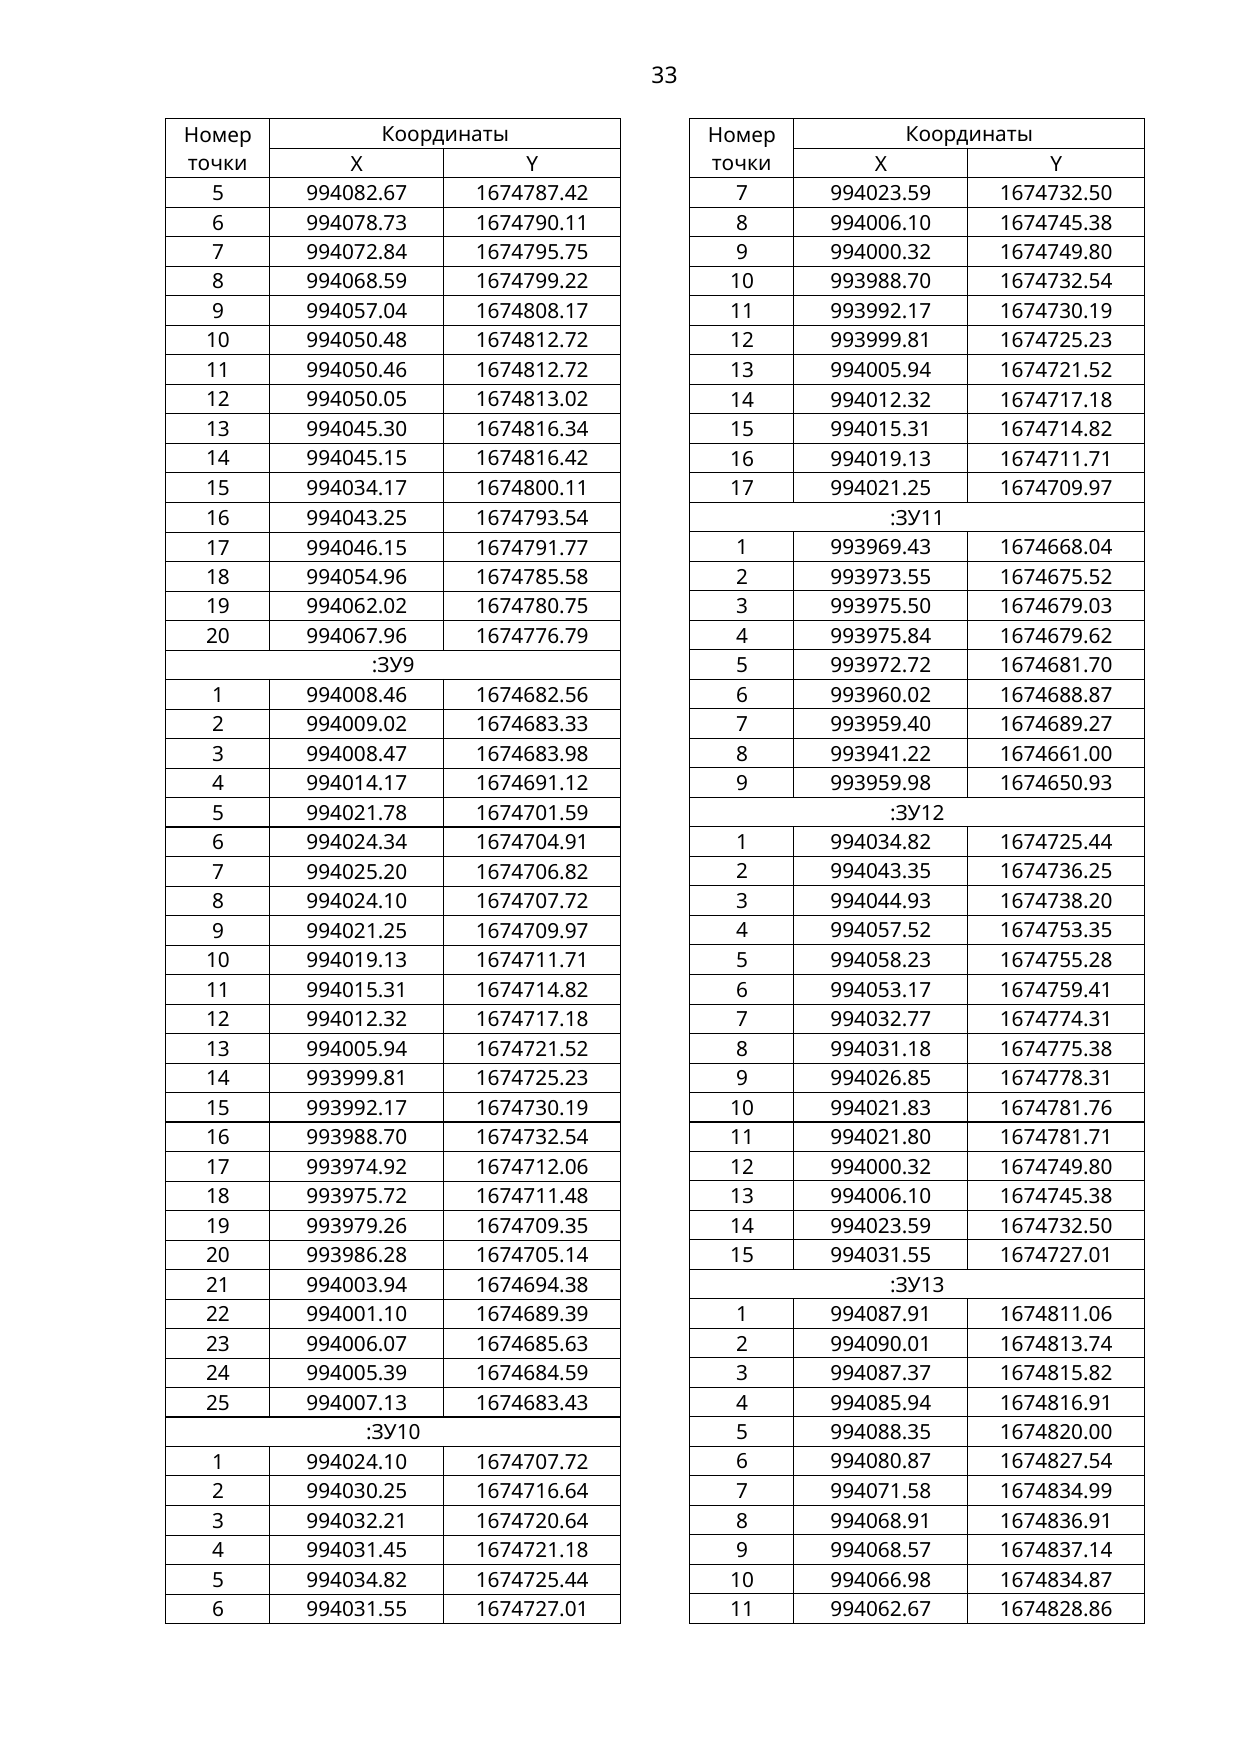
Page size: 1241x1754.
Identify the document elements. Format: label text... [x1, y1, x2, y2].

table_cell 1674812.72 [444, 326, 620, 354]
table_cell 994008.46 [270, 680, 443, 708]
table_cell 994046.15 [270, 533, 443, 561]
table_cell 994031.18 [794, 1034, 967, 1062]
table_cell 18 [166, 562, 269, 591]
table_cell 16 [166, 503, 269, 532]
table_cell 994034.82 [270, 1565, 443, 1593]
table_cell 994090.01 [794, 1329, 967, 1357]
table_cell 1674725.23 [968, 326, 1144, 354]
table_cell 1674721.18 [444, 1536, 620, 1564]
table_cell 9 [690, 1064, 793, 1092]
table_cell 994006.10 [794, 1181, 967, 1210]
table_cell 993988.70 [270, 1123, 443, 1151]
table_cell 1674717.18 [968, 385, 1144, 413]
table_cell 1674661.00 [968, 739, 1144, 767]
table_cell 1 [166, 1447, 269, 1475]
table_cell 20 [166, 1241, 269, 1269]
table_cell 1674730.19 [444, 1093, 620, 1121]
table_cell 1674755.28 [968, 945, 1144, 973]
table_cell 1674799.22 [444, 267, 620, 295]
table_cell 7 [690, 709, 793, 738]
table_cell 994012.32 [270, 1005, 443, 1033]
table_cell 6 [166, 208, 269, 236]
table_cell 994032.21 [270, 1506, 443, 1534]
table_cell 5 [166, 178, 269, 207]
table_cell 12 [166, 385, 269, 413]
table_cell 14 [690, 1211, 793, 1239]
table_cell 13 [690, 1181, 793, 1210]
table_cell 12 [690, 326, 793, 354]
table_cell 3 [166, 739, 269, 767]
table_cell 1674725.44 [444, 1565, 620, 1593]
table_cell 994085.94 [794, 1388, 967, 1416]
table_cell 1674720.64 [444, 1506, 620, 1534]
table_cell 993975.50 [794, 591, 967, 620]
table_cell 993992.17 [270, 1093, 443, 1121]
table_cell 994068.59 [270, 267, 443, 295]
table_cell 994015.31 [270, 975, 443, 1003]
table_cell 993975.72 [270, 1182, 443, 1210]
table_cell 1674684.59 [444, 1359, 620, 1387]
table_cell 1674711.71 [444, 946, 620, 974]
table_cell 1674778.31 [968, 1064, 1144, 1092]
table_cell 9 [690, 768, 793, 797]
table_cell 24 [166, 1359, 269, 1387]
table_cell 4 [690, 916, 793, 944]
table_cell 5 [166, 1565, 269, 1593]
table_cell 12 [166, 1005, 269, 1033]
table_cell 1674668.04 [968, 532, 1144, 561]
table_cell 6 [690, 1447, 793, 1475]
table_cell 1674834.99 [968, 1476, 1144, 1505]
table_cell 1674753.35 [968, 916, 1144, 944]
table_cell 1674709.35 [444, 1211, 620, 1239]
table_cell 994078.73 [270, 208, 443, 236]
table_cell 1 [166, 680, 269, 708]
table_cell 15 [166, 1093, 269, 1121]
table_cell 994005.39 [270, 1359, 443, 1387]
table_cell 994015.31 [794, 414, 967, 443]
table_cell 1674812.72 [444, 355, 620, 383]
table_cell 994066.98 [794, 1565, 967, 1593]
table_cell 994053.17 [794, 975, 967, 1003]
table_cell 1674711.48 [444, 1182, 620, 1210]
table_cell 23 [166, 1329, 269, 1357]
table_cell 1 [690, 532, 793, 561]
table_cell 16 [690, 444, 793, 472]
table_cell 994050.05 [270, 385, 443, 413]
table_cell 994024.10 [270, 1447, 443, 1475]
table_cell 994000.32 [794, 1152, 967, 1180]
table_cell 994050.46 [270, 355, 443, 383]
table_cell 1674732.50 [968, 1211, 1144, 1239]
table_cell 10 [690, 1093, 793, 1121]
table_cell 8 [690, 1034, 793, 1062]
table_cell 994034.82 [794, 827, 967, 856]
table_cell 14 [690, 385, 793, 413]
table_cell 994006.07 [270, 1329, 443, 1357]
table_cell 1674827.54 [968, 1447, 1144, 1475]
table_cell 1674732.54 [968, 267, 1144, 295]
table_cell 22 [166, 1300, 269, 1328]
table_cell X [794, 149, 967, 177]
table_cell 1674738.20 [968, 886, 1144, 914]
table_cell 1674721.52 [444, 1034, 620, 1062]
table_cell 1674793.54 [444, 503, 620, 532]
table_cell 1674725.44 [968, 827, 1144, 856]
table_cell 8 [690, 1506, 793, 1534]
table_cell 1674759.41 [968, 975, 1144, 1003]
table_header Номер точки [690, 119, 793, 177]
table_cell 19 [166, 592, 269, 620]
table_cell 6 [166, 828, 269, 856]
table_cell 4 [690, 1388, 793, 1416]
table_cell 14 [166, 1064, 269, 1092]
table_cell 1674781.76 [968, 1093, 1144, 1121]
table_cell 1674775.38 [968, 1034, 1144, 1062]
table_cell 994071.58 [794, 1476, 967, 1505]
table_cell 1674732.50 [968, 178, 1144, 207]
table_cell 1674689.27 [968, 709, 1144, 738]
table_cell 2 [690, 1329, 793, 1357]
table_cell Y [968, 149, 1144, 177]
table_cell 2 [690, 857, 793, 885]
table_cell 7 [166, 237, 269, 266]
table_cell 994026.85 [794, 1064, 967, 1092]
table_cell 994009.02 [270, 710, 443, 738]
table_cell 994030.25 [270, 1476, 443, 1505]
table_cell 1674675.52 [968, 562, 1144, 590]
table_cell 1674811.06 [968, 1299, 1144, 1328]
table_cell 3 [166, 1506, 269, 1534]
table_cell 1674816.42 [444, 444, 620, 472]
table_cell 1674834.87 [968, 1565, 1144, 1593]
table_cell :ЗУ10 [166, 1418, 620, 1446]
table_cell 1674707.72 [444, 887, 620, 915]
table_cell 1674774.31 [968, 1005, 1144, 1033]
table_cell 994088.35 [794, 1417, 967, 1446]
table_cell 15 [166, 473, 269, 502]
table_cell 993988.70 [794, 267, 967, 295]
table_cell 994062.02 [270, 592, 443, 620]
table_cell 1674650.93 [968, 768, 1144, 797]
table_cell 9 [690, 237, 793, 266]
table_cell 17 [166, 1152, 269, 1181]
table_cell 1674736.25 [968, 857, 1144, 885]
table_cell 1674682.56 [444, 680, 620, 708]
table_cell 994000.32 [794, 237, 967, 266]
table_cell 1674837.14 [968, 1535, 1144, 1564]
table_cell 1674816.34 [444, 414, 620, 442]
table_cell 7 [690, 178, 793, 207]
table_cell 994045.15 [270, 444, 443, 472]
table_cell 994001.10 [270, 1300, 443, 1328]
table_cell 994032.77 [794, 1005, 967, 1033]
table_cell 994021.78 [270, 798, 443, 826]
table_cell 1674691.12 [444, 769, 620, 797]
table_cell 13 [690, 355, 793, 384]
table_cell 1674732.54 [444, 1123, 620, 1151]
table_cell 993999.81 [794, 326, 967, 354]
table_cell 994057.52 [794, 916, 967, 944]
table_cell 1674683.33 [444, 710, 620, 738]
table_cell 1674709.97 [968, 473, 1144, 502]
table_cell 994031.55 [270, 1595, 443, 1623]
table_cell 994062.67 [794, 1594, 967, 1623]
table_cell 12 [690, 1152, 793, 1180]
table_cell 1674721.52 [968, 355, 1144, 384]
table_cell 11 [690, 296, 793, 324]
table_cell 993974.92 [270, 1152, 443, 1181]
table_cell 15 [690, 1240, 793, 1269]
table_cell 3 [690, 591, 793, 620]
table_cell 1674701.59 [444, 798, 620, 826]
table_cell 3 [690, 886, 793, 914]
table_cell 1674749.80 [968, 1152, 1144, 1180]
table_cell 1674787.42 [444, 178, 620, 207]
table_cell 1674815.82 [968, 1358, 1144, 1387]
table_cell 1674725.23 [444, 1064, 620, 1092]
table_cell 25 [166, 1388, 269, 1416]
table_cell 994006.10 [794, 208, 967, 236]
table_cell 5 [690, 1417, 793, 1446]
table_cell 1674785.58 [444, 562, 620, 591]
table_cell 994024.34 [270, 828, 443, 856]
table_cell 1674790.11 [444, 208, 620, 236]
table_cell 1674745.38 [968, 1181, 1144, 1210]
table_cell 1674816.91 [968, 1388, 1144, 1416]
table_cell 2 [166, 710, 269, 738]
table_cell 9 [166, 296, 269, 324]
table_cell 1 [690, 1299, 793, 1328]
table_cell 20 [166, 621, 269, 649]
table_cell 993959.40 [794, 709, 967, 738]
table_cell 1674689.39 [444, 1300, 620, 1328]
table_cell 14 [166, 444, 269, 472]
table_cell 993992.17 [794, 296, 967, 324]
table_header Номер точки [166, 119, 269, 177]
table_cell :ЗУ12 [690, 798, 1144, 826]
table_cell 994058.23 [794, 945, 967, 973]
table_cell 994087.91 [794, 1299, 967, 1328]
table_cell 1674813.02 [444, 385, 620, 413]
table_cell 1674727.01 [444, 1595, 620, 1623]
table_cell 994067.96 [270, 621, 443, 649]
table_cell 17 [166, 533, 269, 561]
table_cell 8 [166, 887, 269, 915]
table_cell 4 [166, 769, 269, 797]
table_cell 3 [690, 1358, 793, 1387]
table_cell 1674679.03 [968, 591, 1144, 620]
table_cell 2 [166, 1476, 269, 1505]
table_cell 4 [166, 1536, 269, 1564]
table_cell 994072.84 [270, 237, 443, 266]
table_cell 994019.13 [794, 444, 967, 472]
table_cell 1674711.71 [968, 444, 1144, 472]
table_cell 1674800.11 [444, 473, 620, 502]
table_cell 11 [690, 1123, 793, 1151]
table_cell 8 [690, 208, 793, 236]
table_cell 1674683.43 [444, 1388, 620, 1416]
table_cell 994005.94 [794, 355, 967, 384]
table_cell 993972.72 [794, 650, 967, 679]
table_cell 13 [166, 1034, 269, 1062]
table_cell 994024.10 [270, 887, 443, 915]
table_cell X [270, 149, 443, 177]
table_cell 1674828.86 [968, 1594, 1144, 1623]
table_cell 5 [166, 798, 269, 826]
table_cell 993960.02 [794, 680, 967, 708]
table_cell 10 [166, 326, 269, 354]
table_cell 1674685.63 [444, 1329, 620, 1357]
table_cell 11 [166, 355, 269, 383]
table_cell 18 [166, 1182, 269, 1210]
table_cell 1674712.06 [444, 1152, 620, 1181]
table_cell 1674745.38 [968, 208, 1144, 236]
table_cell 994021.80 [794, 1123, 967, 1151]
table_cell 993975.84 [794, 621, 967, 649]
table_cell 10 [690, 267, 793, 295]
table_cell 994012.32 [794, 385, 967, 413]
table_cell 994021.25 [794, 473, 967, 502]
table_cell 994080.87 [794, 1447, 967, 1475]
table_cell 7 [690, 1005, 793, 1033]
table_cell 994045.30 [270, 414, 443, 442]
table_cell 11 [690, 1594, 793, 1623]
table_cell 1674704.91 [444, 828, 620, 856]
table_cell 1674683.98 [444, 739, 620, 767]
table_cell 1674836.91 [968, 1506, 1144, 1534]
table_cell 994050.48 [270, 326, 443, 354]
table_cell 5 [690, 945, 793, 973]
table_cell :ЗУ9 [166, 651, 620, 679]
table_cell 994003.94 [270, 1270, 443, 1298]
table_cell 993999.81 [270, 1064, 443, 1092]
table_cell Y [444, 149, 620, 177]
table_cell 1674716.64 [444, 1476, 620, 1505]
table_cell 1674808.17 [444, 296, 620, 324]
table_cell :ЗУ13 [690, 1270, 1144, 1298]
table_cell 1674749.80 [968, 237, 1144, 266]
table_cell 994031.45 [270, 1536, 443, 1564]
table_cell 8 [166, 267, 269, 295]
table_cell 994021.83 [794, 1093, 967, 1121]
table_cell 21 [166, 1270, 269, 1298]
table_cell 9 [690, 1535, 793, 1564]
table_cell 994008.47 [270, 739, 443, 767]
table_cell 1674730.19 [968, 296, 1144, 324]
table_cell 994005.94 [270, 1034, 443, 1062]
table_cell 994014.17 [270, 769, 443, 797]
table_cell 994019.13 [270, 946, 443, 974]
table_cell 994023.59 [794, 1211, 967, 1239]
table_cell 994057.04 [270, 296, 443, 324]
table_cell 1674688.87 [968, 680, 1144, 708]
table_cell 994023.59 [794, 178, 967, 207]
table_cell 1674705.14 [444, 1241, 620, 1269]
table_cell 11 [166, 975, 269, 1003]
table_cell 9 [166, 916, 269, 944]
table_cell 16 [166, 1123, 269, 1151]
table_cell 1674780.75 [444, 592, 620, 620]
table_cell 1674781.71 [968, 1123, 1144, 1151]
table_header Координаты [270, 119, 620, 148]
table_cell 994025.20 [270, 857, 443, 886]
table_cell 1674820.00 [968, 1417, 1144, 1446]
table_cell 17 [690, 473, 793, 502]
table_cell 15 [690, 414, 793, 443]
table_cell 994043.25 [270, 503, 443, 532]
table_cell 993979.26 [270, 1211, 443, 1239]
table_cell 1 [690, 827, 793, 856]
table_cell 6 [690, 680, 793, 708]
table_cell 994087.37 [794, 1358, 967, 1387]
table_cell 6 [166, 1595, 269, 1623]
table_cell 8 [690, 739, 793, 767]
table_cell 19 [166, 1211, 269, 1239]
table_cell :ЗУ11 [690, 503, 1144, 531]
table_header Координаты [794, 119, 1144, 148]
table_cell 1674681.70 [968, 650, 1144, 679]
table_cell 1674714.82 [968, 414, 1144, 443]
table_cell 1674709.97 [444, 916, 620, 944]
table_cell 1674813.74 [968, 1329, 1144, 1357]
table_cell 10 [166, 946, 269, 974]
table_cell 1674776.79 [444, 621, 620, 649]
table_cell 994007.13 [270, 1388, 443, 1416]
table_cell 1674706.82 [444, 857, 620, 886]
table_cell 4 [690, 621, 793, 649]
table_cell 13 [166, 414, 269, 442]
table_cell 994054.96 [270, 562, 443, 591]
table_cell 7 [166, 857, 269, 886]
table_cell 994031.55 [794, 1240, 967, 1269]
table_cell 994044.93 [794, 886, 967, 914]
table_cell 994068.57 [794, 1535, 967, 1564]
table_cell 10 [690, 1565, 793, 1593]
table_cell 993973.55 [794, 562, 967, 590]
table_cell 1674679.62 [968, 621, 1144, 649]
table_cell 1674707.72 [444, 1447, 620, 1475]
table_cell 993941.22 [794, 739, 967, 767]
table_cell 1674694.38 [444, 1270, 620, 1298]
table_cell 7 [690, 1476, 793, 1505]
table_cell 994068.91 [794, 1506, 967, 1534]
table_cell 1674791.77 [444, 533, 620, 561]
table_cell 5 [690, 650, 793, 679]
table_cell 993986.28 [270, 1241, 443, 1269]
table_cell 994082.67 [270, 178, 443, 207]
table_cell 994043.35 [794, 857, 967, 885]
table_cell 6 [690, 975, 793, 1003]
table_cell 1674717.18 [444, 1005, 620, 1033]
table_cell 993959.98 [794, 768, 967, 797]
table_cell 1674714.82 [444, 975, 620, 1003]
table_cell 994021.25 [270, 916, 443, 944]
table_cell 1674795.75 [444, 237, 620, 266]
table_cell 993969.43 [794, 532, 967, 561]
table_cell 994034.17 [270, 473, 443, 502]
table_cell 1674727.01 [968, 1240, 1144, 1269]
table_cell 2 [690, 562, 793, 590]
